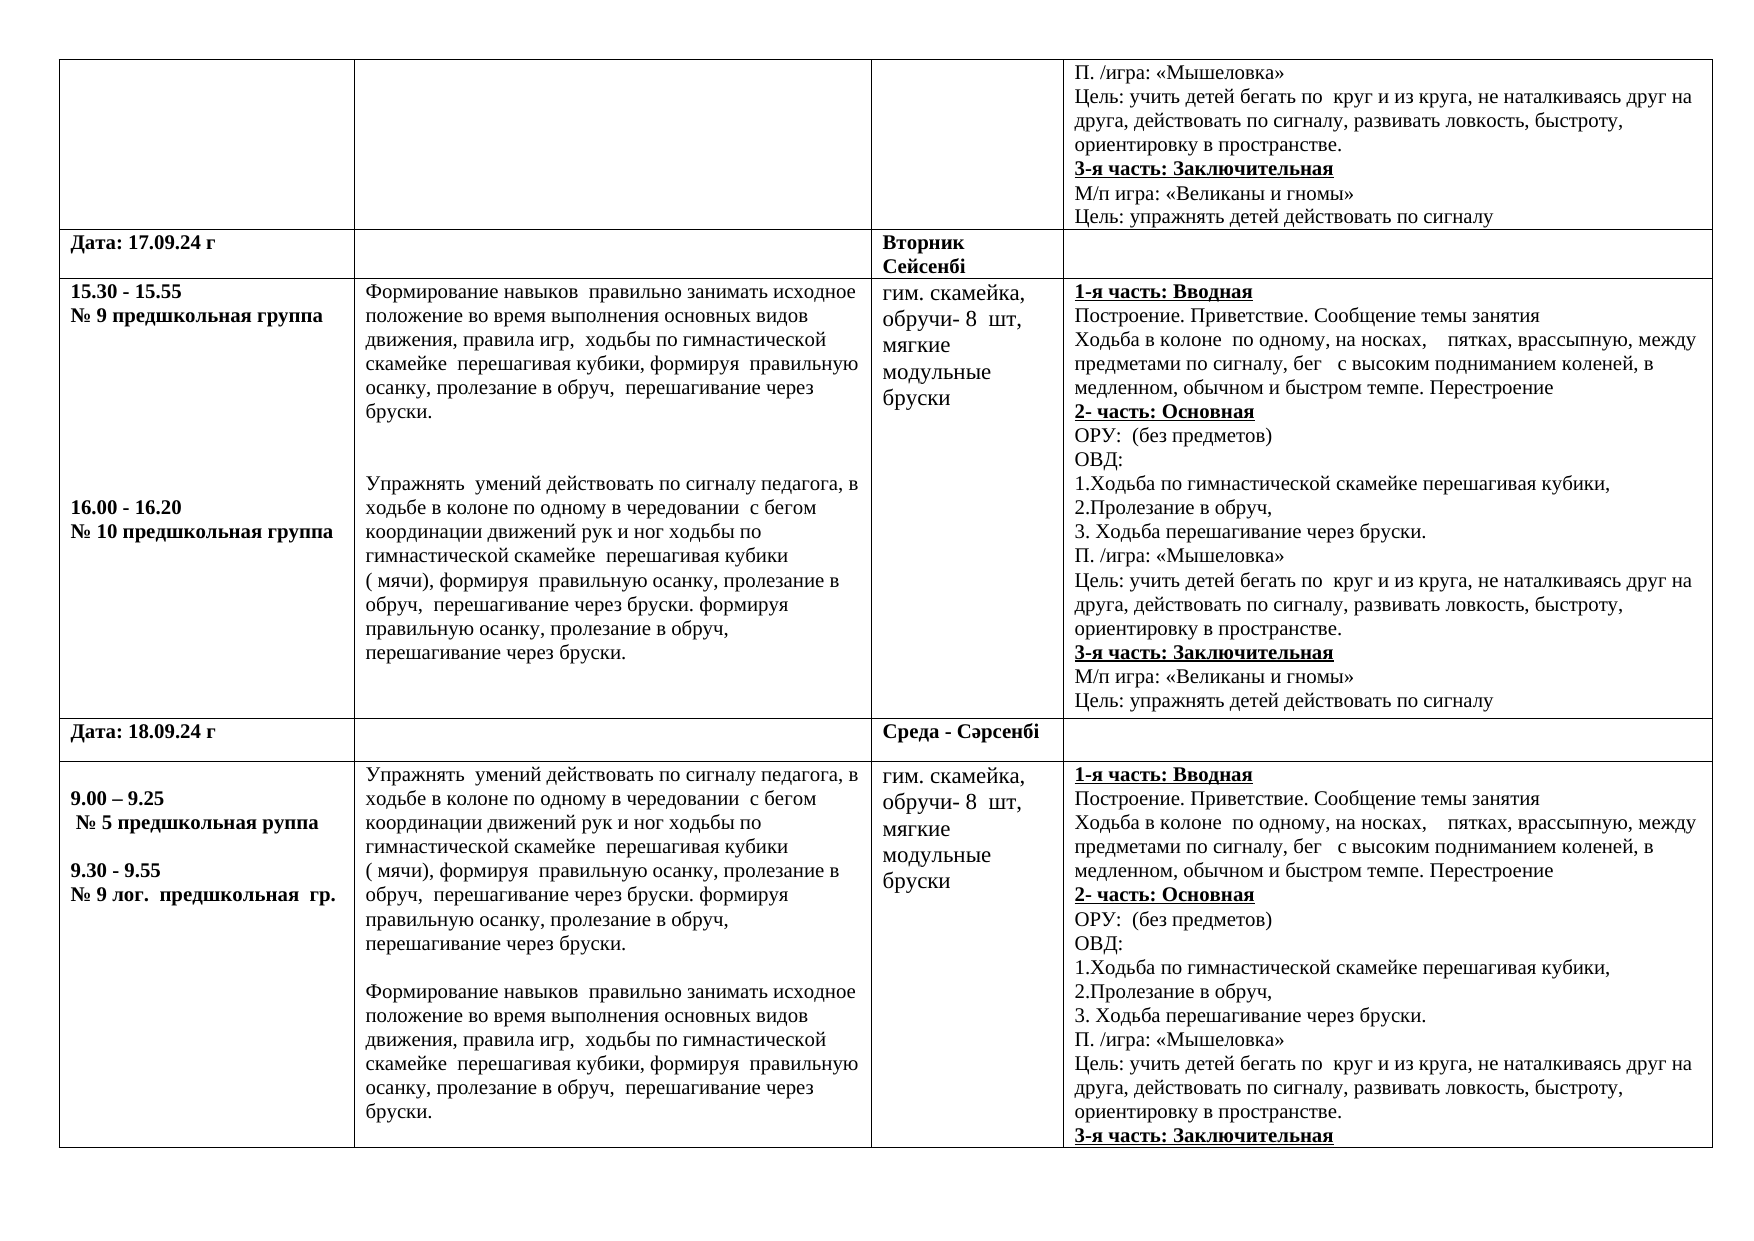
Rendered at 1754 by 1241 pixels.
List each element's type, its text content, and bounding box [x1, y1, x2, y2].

table_cell [1064, 719, 1712, 761]
table_cell [355, 230, 871, 278]
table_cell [60, 60, 354, 228]
table_cell Дата: 18.09.24 г [60, 719, 354, 761]
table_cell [60, 762, 354, 1147]
table_cell 15.30 - 15.55 № 9 предшкольная группа 16.00 - 16.20 № 10 предшкольная группа [60, 279, 354, 718]
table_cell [1064, 762, 1712, 1147]
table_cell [355, 60, 871, 228]
table_cell [1064, 230, 1712, 278]
table_cell Среда - Сәрсенбі [872, 719, 1063, 761]
table_cell Дата: 17.09.24 г [60, 230, 354, 278]
table_cell [355, 719, 871, 761]
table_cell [355, 762, 871, 1147]
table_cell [872, 60, 1063, 228]
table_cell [1064, 60, 1712, 228]
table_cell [872, 762, 1063, 1147]
table_cell гим. скамейка, обручи- 8 шт, мягкие модульные бруски [872, 279, 1063, 718]
table_cell Вторник Сейсенбі [872, 230, 1063, 278]
table_cell Формирование навыков правильно занимать исходное положение во время выполнения основных видов движения, правила игр, ходьбы по гимнастической скамейке перешагивая кубики, формируя правильную осанку, пролезание в обруч, перешагивание через бруски. Упражнять умений действовать по сигналу педагога, в ходьбе в колоне по одному в чередовании с бегом координации движений рук и ног ходьбы по гимнастической скамейке перешагивая кубики ( мячи), формируя правильную осанку, пролезание в обруч, перешагивание через бруски. формируя правильную осанку, пролезание в обруч, перешагивание через бруски. [355, 279, 871, 718]
